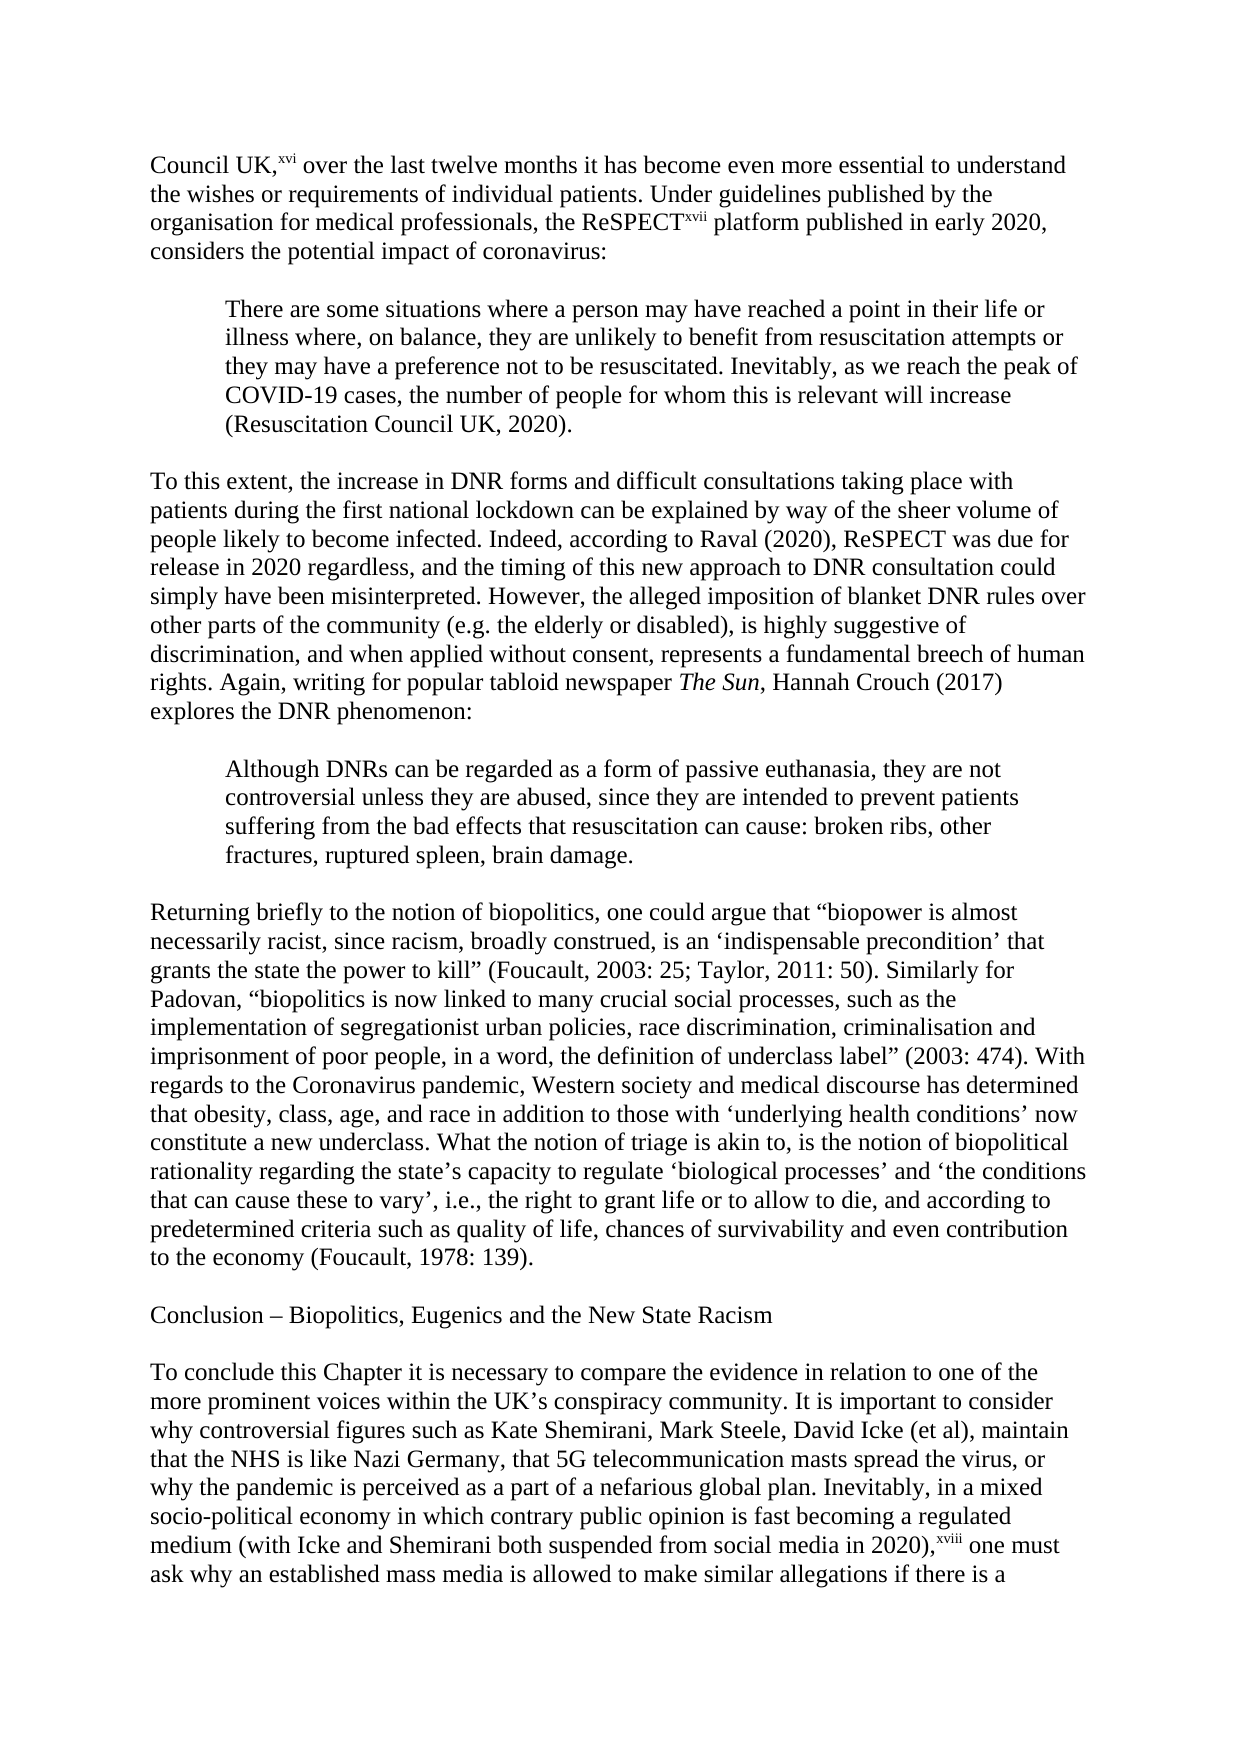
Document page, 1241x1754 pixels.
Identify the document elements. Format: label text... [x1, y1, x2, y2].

text Returning briefly to the notion of biopolitics, one could argue that “biopower is almost necessarily racist, since racism, broadly construed, is an ‘indispensable precondition’ that grants the state the power to kill” (Foucault, 2003: 25; Taylor, 2011: 50). Similarly for Padovan, “biopolitics is now linked to many crucial social processes, such as the implementation of segregationist urban policies, race discrimination, criminalisation and imprisonment of poor people, in a word, the definition of underclass label” (2003: 474). With regards to the Coronavirus pandemic, Western society and medical discourse has determined that obesity, class, age, and race in addition to those with ‘underlying health conditions’ now constitute a new underclass. What the notion of triage is akin to, is the notion of biopolitical rationality regarding the state’s capacity to regulate ‘biological processes’ and ‘the conditions that can cause these to vary’, i.e., the right to grant life or to allow to die, and according to predetermined criteria such as quality of life, chances of survivability and even contribution to the economy (Foucault, 1978: 139). [150, 897, 1090, 1271]
text There are some situations where a person may have reached a point in their life or illness where, on balance, they are unlikely to benefit from resuscitation attempts or they may have a preference not to be resuscitated. Inevitably, as we reach the peak of COVID-19 cases, the number of people for whom this is relevant will increase (Resuscitation Council UK, 2020). [225, 294, 1090, 437]
text Conclusion – Biopolitics, Eugenics and the New State Racism [150, 1300, 1090, 1329]
text Although DNRs can be regarded as a form of passive euthanasia, they are not controversial unless they are abused, since they are intended to prevent patients suffering from the bad effects that resuscitation can cause: broken ribs, other fractures, ruptured spleen, brain damage. [225, 754, 1090, 869]
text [150, 150, 1090, 265]
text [150, 1357, 1090, 1587]
text To this extent, the increase in DNR forms and difficult consultations taking place with patients during the first national lockdown can be explained by way of the sheer volume of people likely to become infected. Indeed, according to Raval (2020), ReSPECT was due for release in 2020 regardless, and the timing of this new approach to DNR consultation could simply have been misinterpreted. However, the alleged imposition of blanket DNR rules over other parts of the community (e.g. the elderly or disabled), is highly suggestive of discrimination, and when applied without consent, represents a fundamental breech of human rights. Again, writing for popular tabloid newspaper The Sun, Hannah Crouch (2017) explores the DNR phenomenon: [150, 466, 1090, 725]
